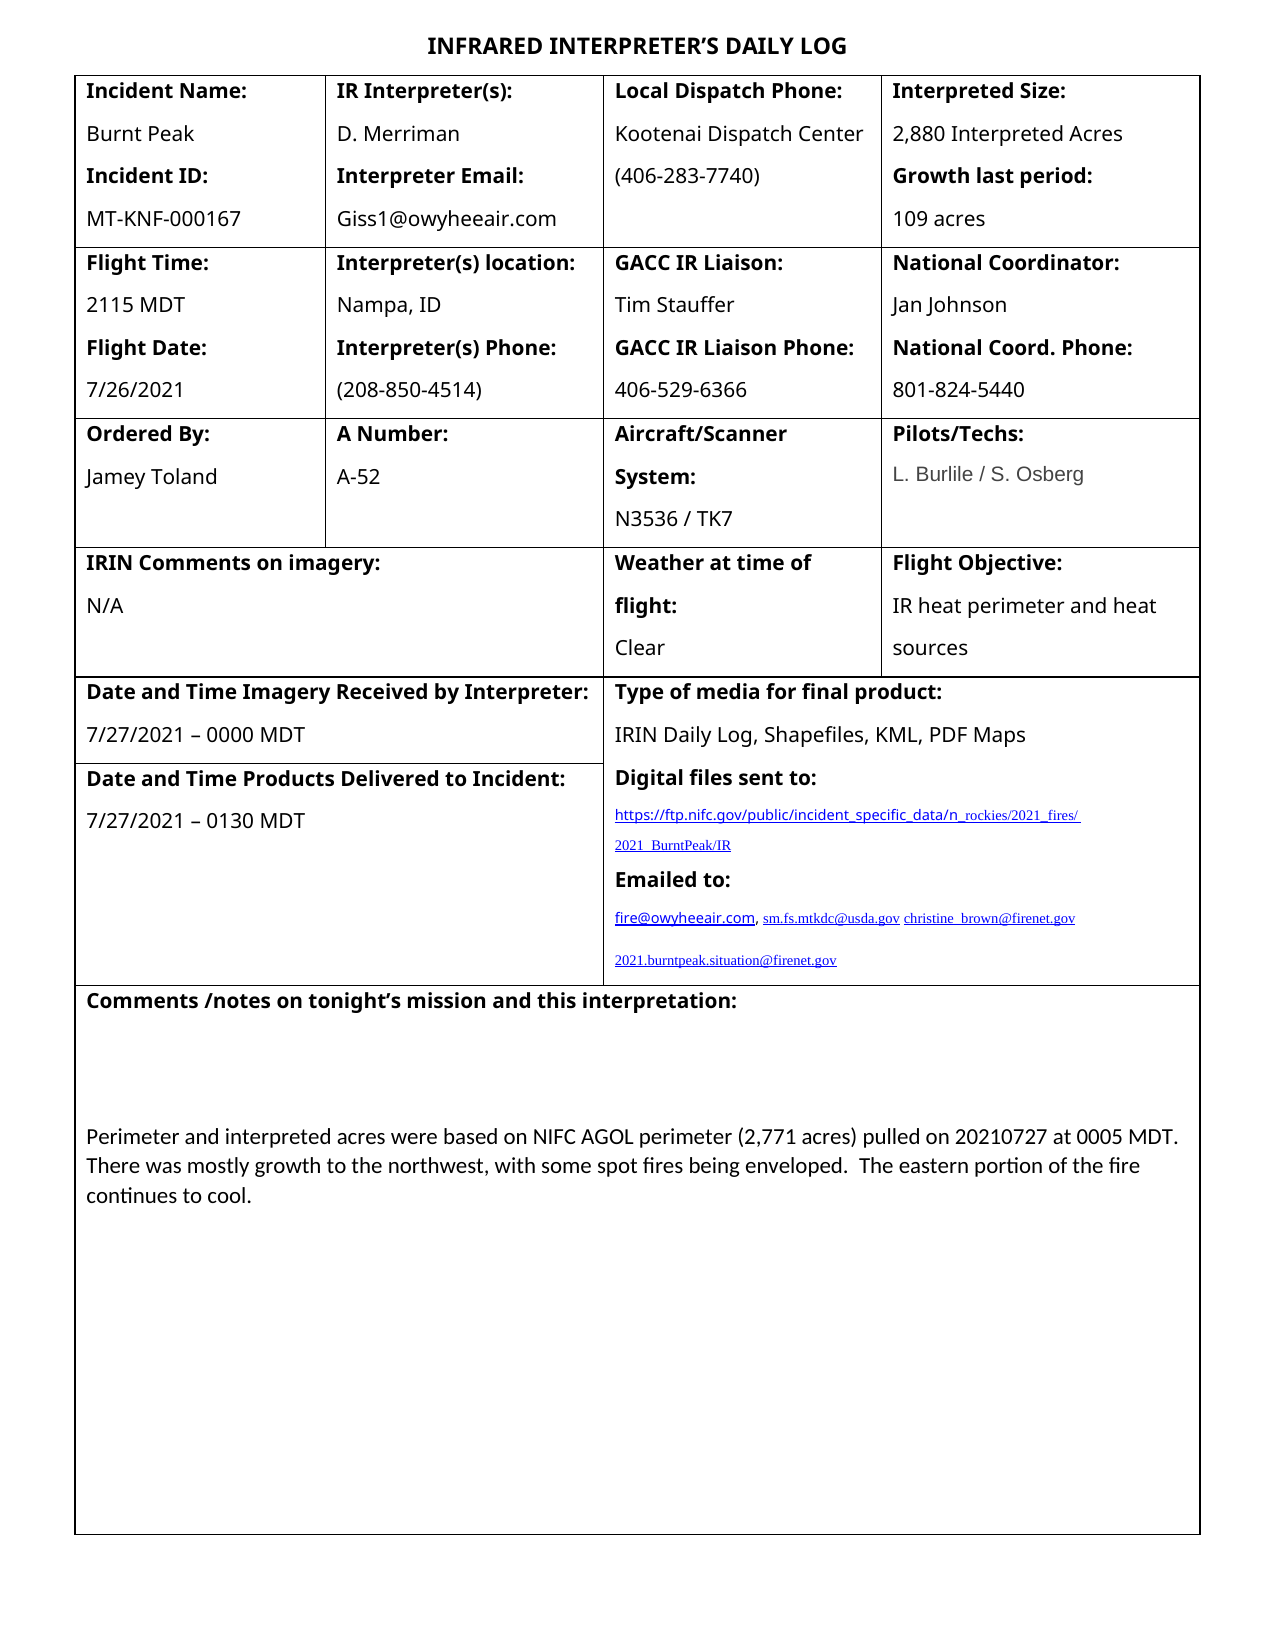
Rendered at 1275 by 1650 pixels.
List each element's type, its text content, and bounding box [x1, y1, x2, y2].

table_cell Flight Objective: IR heat perimeter and heat sources [882, 548, 1199, 676]
table_header Interpreted Size: 2,880 Interpreted Acres Growth last period: 109 acres [882, 76, 1199, 247]
table_cell Ordered By: Jamey Toland [76, 419, 325, 547]
table_cell Interpreter(s) location: Nampa, ID Interpreter(s) Phone: (208-850-4514) [326, 248, 603, 418]
table_cell National Coordinator: Jan Johnson National Coord. Phone: 801-824-5440 [882, 248, 1199, 418]
table_header Local Dispatch Phone: Kootenai Dispatch Center (406-283-7740) [604, 76, 881, 247]
table_cell Aircraft/Scanner System: N3536 / TK7 [604, 419, 881, 547]
table_cell Flight Time: 2115 MDT Flight Date: 7/26/2021 [76, 248, 325, 418]
table_cell Type of media for final product: IRIN Daily Log, Shapefiles, KML, PDF Maps Digital files sent to: https://ftp.nifc.gov/public/incident_specific_data/n_rockies/2021_fires/ 2021_BurntPeak/IR Emailed to: fire@owyheeair.com, sm.fs.mtkdc@usda.gov christine_brown@firenet.gov 2021.burntpeak.situation@firenet.gov [604, 678, 1199, 985]
table_cell A Number: A-52 [326, 419, 603, 547]
table_header Incident Name: Burnt Peak Incident ID: MT-KNF-000167 [76, 76, 325, 247]
table_cell Weather at time of flight: Clear [604, 548, 881, 676]
table_cell Date and Time Imagery Received by Interpreter: 7/27/2021 – 0000 MDT [76, 678, 603, 763]
table_cell Comments /notes on tonight’s mission and this interpretation: Perimeter and interpreted acres were based on NIFC AGOL perimeter (2,771 acres) pulled on 20210727 at 0005 MDT. There was mostly growth to the northwest, with some spot fires being enveloped. The eastern portion of the fire continues to cool. [76, 986, 1199, 1534]
table_cell IRIN Comments on imagery: N/A [76, 548, 603, 676]
table_header IR Interpreter(s): D. Merriman Interpreter Email: Giss1@owyheeair.com [326, 76, 603, 247]
table_cell Date and Time Products Delivered to Incident: 7/27/2021 – 0130 MDT [76, 764, 603, 985]
table_cell Pilots/Techs: L. Burlile / S. Osberg [882, 419, 1199, 547]
table_cell GACC IR Liaison: Tim Stauffer GACC IR Liaison Phone: 406-529-6366 [604, 248, 881, 418]
